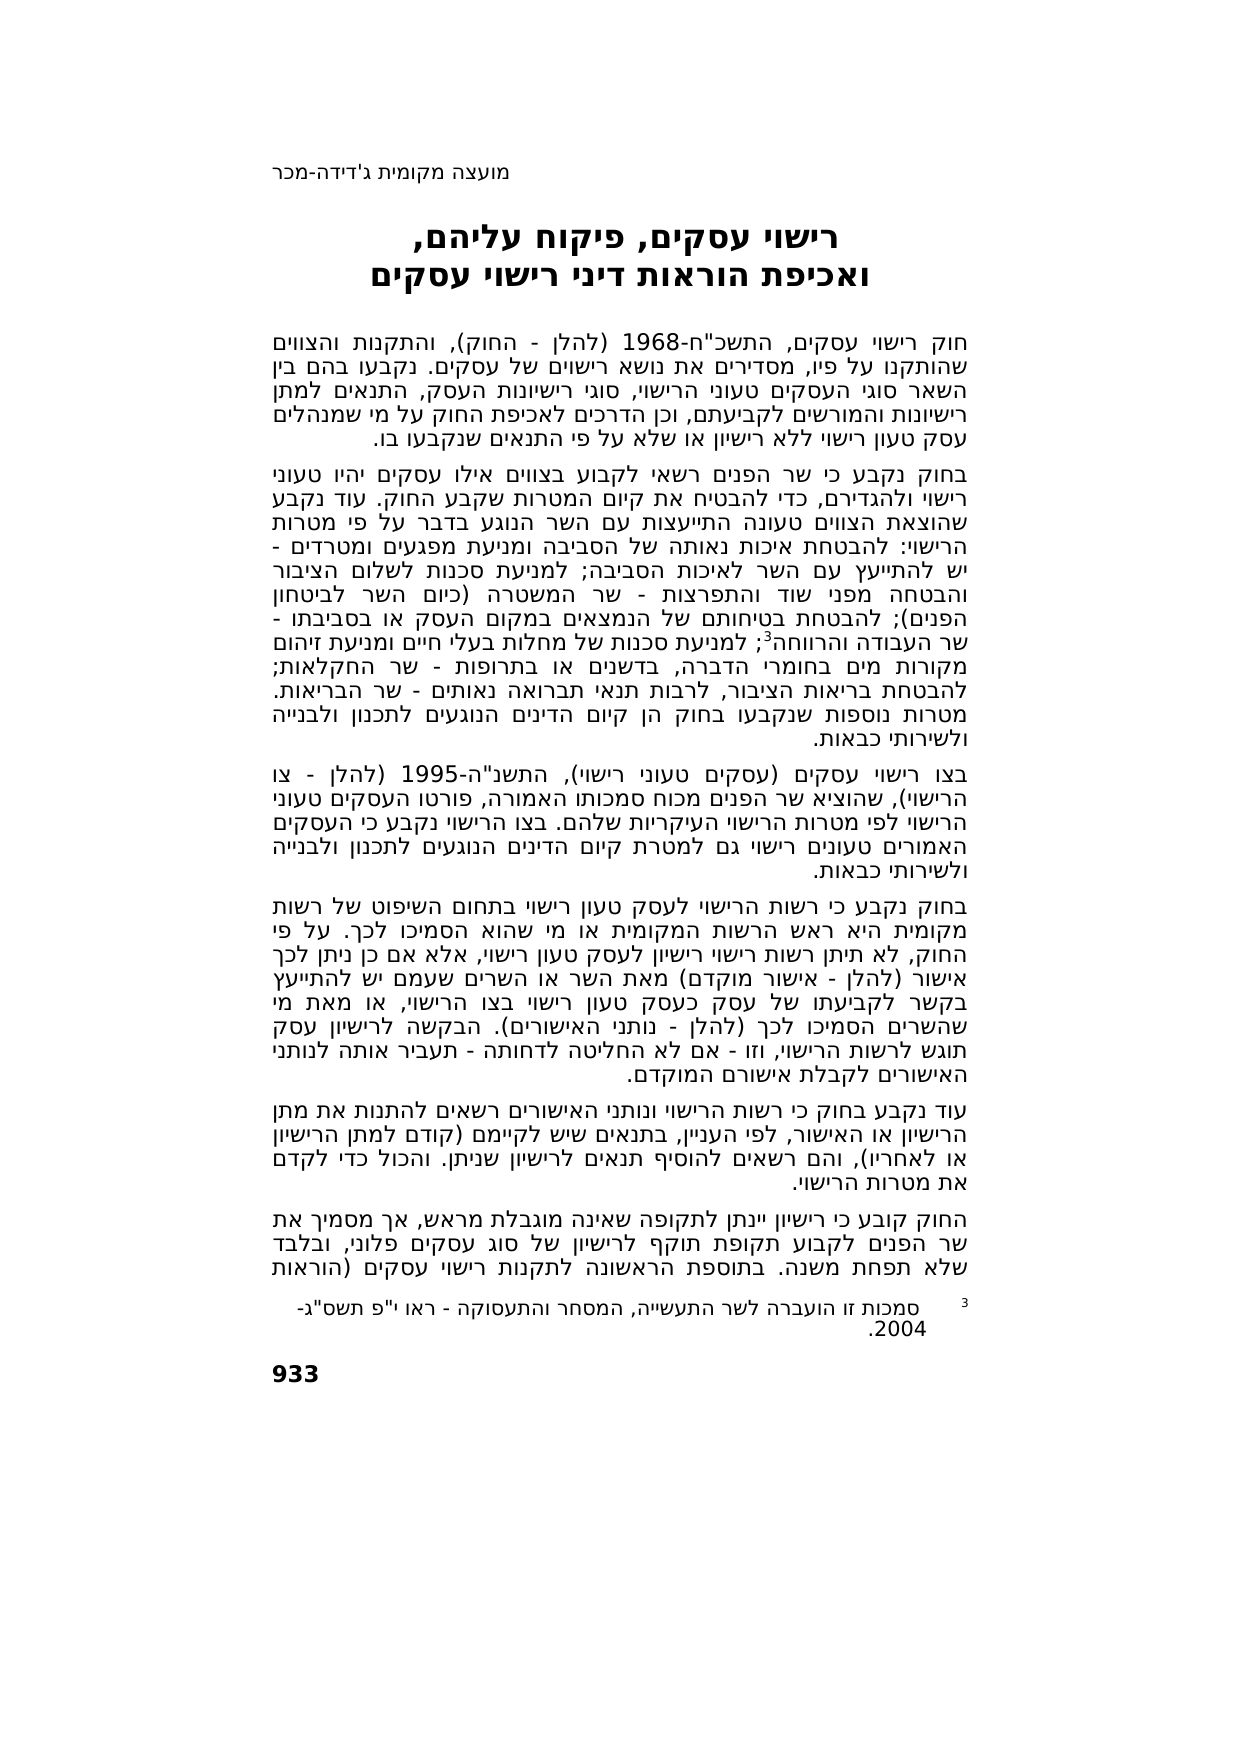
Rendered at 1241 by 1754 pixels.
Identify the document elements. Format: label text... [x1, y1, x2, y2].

text בצו רישוי עסקים (עסקים טעוני רישוי), התשנ"ה-1995 (להלן - צו הרישוי), שהוציא שר הפנים מכוח סמכותו האמורה, פורטו העסקים טעוני הרישוי לפי מטרות הרישוי העיקריות שלהם. בצו הרישוי נקבע כי העסקים האמורים טעונים רישוי גם למטרת קיום הדינים הנוגעים לתכנון ולבנייה ולשירותי כבאות. [272, 763, 968, 883]
text בחוק נקבע כי שר הפנים רשאי לקבוע בצווים אילו עסקים יהיו טעוני רישוי ולהגדירם, כדי להבטיח את קיום המטרות שקבע החוק. עוד נקבע שהוצאת הצווים טעונה התייעצות עם השר הנוגע בדבר על פי מטרות הרישוי: להבטחת איכות נאותה של הסביבה ומניעת מפגעים ומטרדים - יש להתייעץ עם השר לאיכות הסביבה; למניעת סכנות לשלום הציבור והבטחה מפני שוד והתפרצות - שר המשטרה (כיום השר לביטחון הפנים); להבטחת בטיחותם של הנמצאים במקום העסק או בסביבתו - שר העבודה והרווחה; למניעת סכנות של מחלות בעלי חיים ומניעת זיהום מקורות מים בחומרי הדברה, בדשנים או בתרופות - שר החקלאות; להבטחת בריאות הציבור, לרבות תנאי תברואה נאותים - שר הבריאות. מטרות נוספות שנקבעו בחוק הן קיום הדינים הנוגעים לתכנון ולבנייה ולשירותי כבאות. [272, 463, 968, 751]
text בחוק נקבע כי רשות הרישוי לעסק טעון רישוי בתחום השיפוט של רשות מקומית היא ראש הרשות המקומית או מי שהוא הסמיכו לכך. על פי החוק, לא תיתן רשות רישוי רישיון לעסק טעון רישוי, אלא אם כן ניתן לכך אישור (להלן - אישור מוקדם) מאת השר או השרים שעמם יש להתייעץ בקשר לקביעתו של עסק כעסק טעון רישוי בצו הרישוי, או מאת מי שהשרים הסמיכו לכך (להלן - נותני האישורים). הבקשה לרישיון עסק תוגש לרשות הרישוי, וזו - אם לא החליטה לדחותה - תעביר אותה לנותני האישורים לקבלת אישורם המוקדם. [272, 896, 968, 1087]
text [272, 1208, 968, 1280]
text רישוי עסקים, פיקוח עליהם, ואכיפת הוראות דיני רישוי עסקים [272, 218, 968, 293]
text חוק רישוי עסקים, התשכ"ח-1968 (להלן - החוק), והתקנות והצווים שהותקנו על פיו, מסדירים את נושא רישוים של עסקים. נקבעו בהם בין השאר סוגי העסקים טעוני הרישוי, סוגי רישיונות העסק, התנאים למתן רישיונות והמורשים לקביעתם, וכן הדרכים לאכיפת החוק על מי שמנהלים עסק טעון רישוי ללא רישיון או שלא על פי התנאים שנקבעו בו. [272, 331, 968, 451]
text עוד נקבע בחוק כי רשות הרישוי ונותני האישורים רשאים להתנות את מתן הרישיון או האישור, לפי העניין, בתנאים שיש לקיימם (קודם למתן הרישיון או לאחריו), והם רשאים להוסיף תנאים לרישיון שניתן. והכול כדי לקדם את מטרות הרישוי. [272, 1100, 968, 1196]
